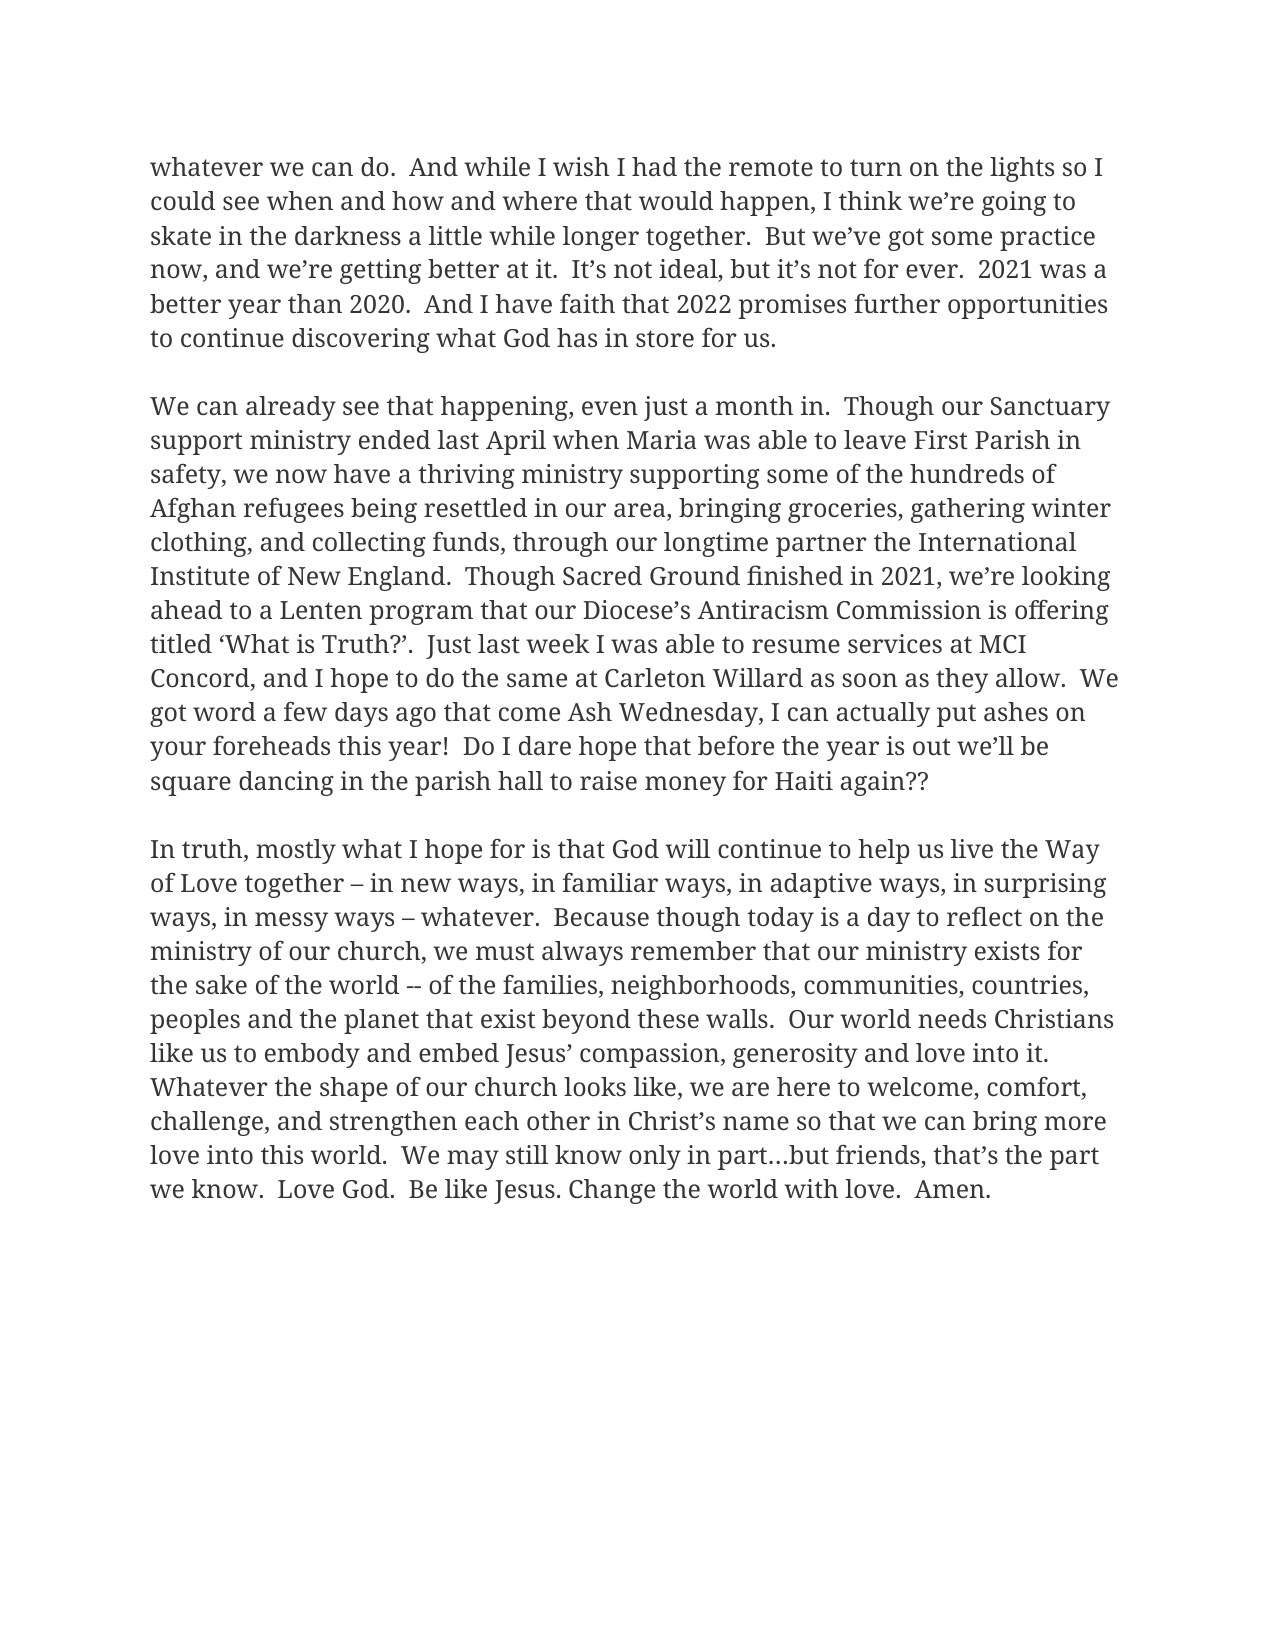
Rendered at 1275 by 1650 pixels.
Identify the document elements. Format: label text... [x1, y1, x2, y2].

text In truth, mostly what I hope for is that God will continue to help us live the Way of Love together – in new ways, in familiar ways, in adaptive ways, in surprising ways, in messy ways – whatever. Because though today is a day to reflect on the ministry of our church, we must always remember that our ministry exists for the sake of the world -- of the families, neighborhoods, communities, countries, peoples and the planet that exist beyond these walls. Our world needs Christians like us to embody and embed Jesus’ compassion, generosity and love into it. Whatever the shape of our church looks like, we are here to welcome, comfort, challenge, and strengthen each other in Christ’s name so that we can bring more love into this world. We may still know only in part…but friends, that’s the part we know. Love God. Be like Jesus. Change the world with love. Amen. [150, 831, 1125, 1206]
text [150, 150, 1125, 354]
text We can already see that happening, even just a month in. Though our Sanctuary support ministry ended last April when Maria was able to leave First Parish in safety, we now have a thriving ministry supporting some of the hundreds of Afghan refugees being resettled in our area, bringing groceries, gathering winter clothing, and collecting funds, through our longtime partner the International Institute of New England. Though Sacred Ground finished in 2021, we’re looking ahead to a Lenten program that our Diocese’s Antiracism Commission is offering titled ‘What is Truth?’. Just last week I was able to resume services at MCI Concord, and I hope to do the same at Carleton Willard as soon as they allow. We got word a few days ago that come Ash Wednesday, I can actually put ashes on your foreheads this year! Do I dare hope that before the year is out we’ll be square dancing in the parish hall to raise money for Haiti again?? [150, 388, 1125, 797]
